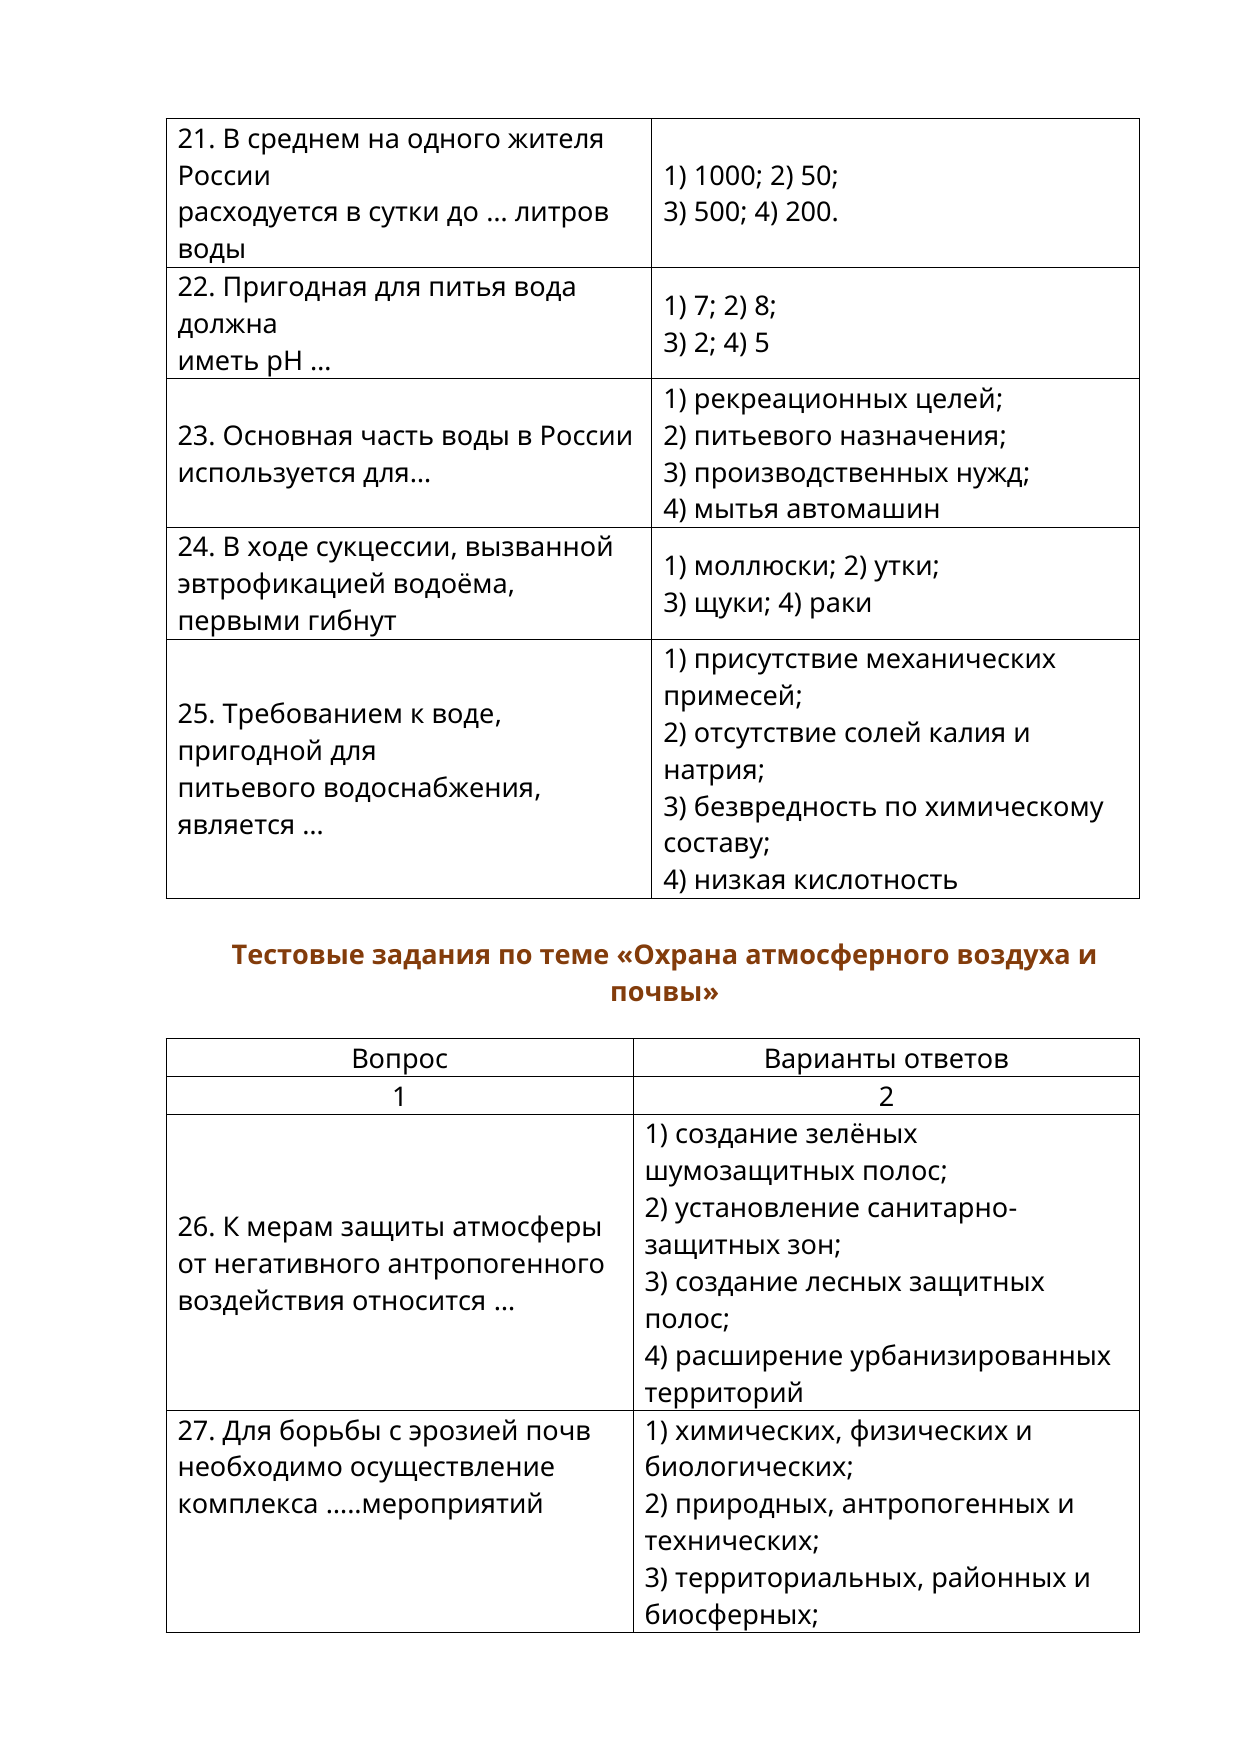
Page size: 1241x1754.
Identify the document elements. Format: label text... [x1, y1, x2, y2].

table_cell 26. К мерам защиты атмосферы от негативного антропогенного воздействия относится … [167, 1115, 633, 1410]
table_cell 21. В среднем на одного жителя России расходуется в сутки до … литров воды [167, 119, 651, 267]
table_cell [167, 1411, 633, 1632]
table_cell 1) 1000; 2) 50; 3) 500; 4) 200. [652, 119, 1139, 267]
table_header Вопрос [167, 1039, 633, 1076]
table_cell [634, 1411, 1139, 1632]
text Тестовые задания по теме «Охрана атмосферного воздуха и почвы» [177, 936, 1152, 1009]
table_cell 25. Требованием к воде, пригодной для питьевого водоснабжения, является … [167, 640, 651, 898]
table_cell 22. Пригодная для питья вода должна иметь рН … [167, 268, 651, 378]
table_cell 2 [634, 1077, 1139, 1114]
table_header Варианты ответов [634, 1039, 1139, 1076]
table_cell 1) создание зелёных шумозащитных полос; 2) установление санитарно-защитных зон; 3) создание лесных защитных полос; 4) расширение урбанизированных территорий [634, 1115, 1139, 1410]
table_cell 24. В ходе сукцессии, вызванной эвтрофикацией водоёма, первыми гибнут [167, 528, 651, 638]
table_cell 23. Основная часть воды в России используется для… [167, 379, 651, 527]
table_cell 1) присутствие механических примесей; 2) отсутствие солей калия и натрия; 3) безвредность по химическому составу; 4) низкая кислотность [652, 640, 1139, 898]
table_cell 1) рекреационных целей; 2) питьевого назначения; 3) производственных нужд; 4) мытья автомашин [652, 379, 1139, 527]
table_cell 1 [167, 1077, 633, 1114]
table_cell 1) 7; 2) 8; 3) 2; 4) 5 [652, 268, 1139, 378]
table_cell 1) моллюски; 2) утки; 3) щуки; 4) раки [652, 528, 1139, 638]
